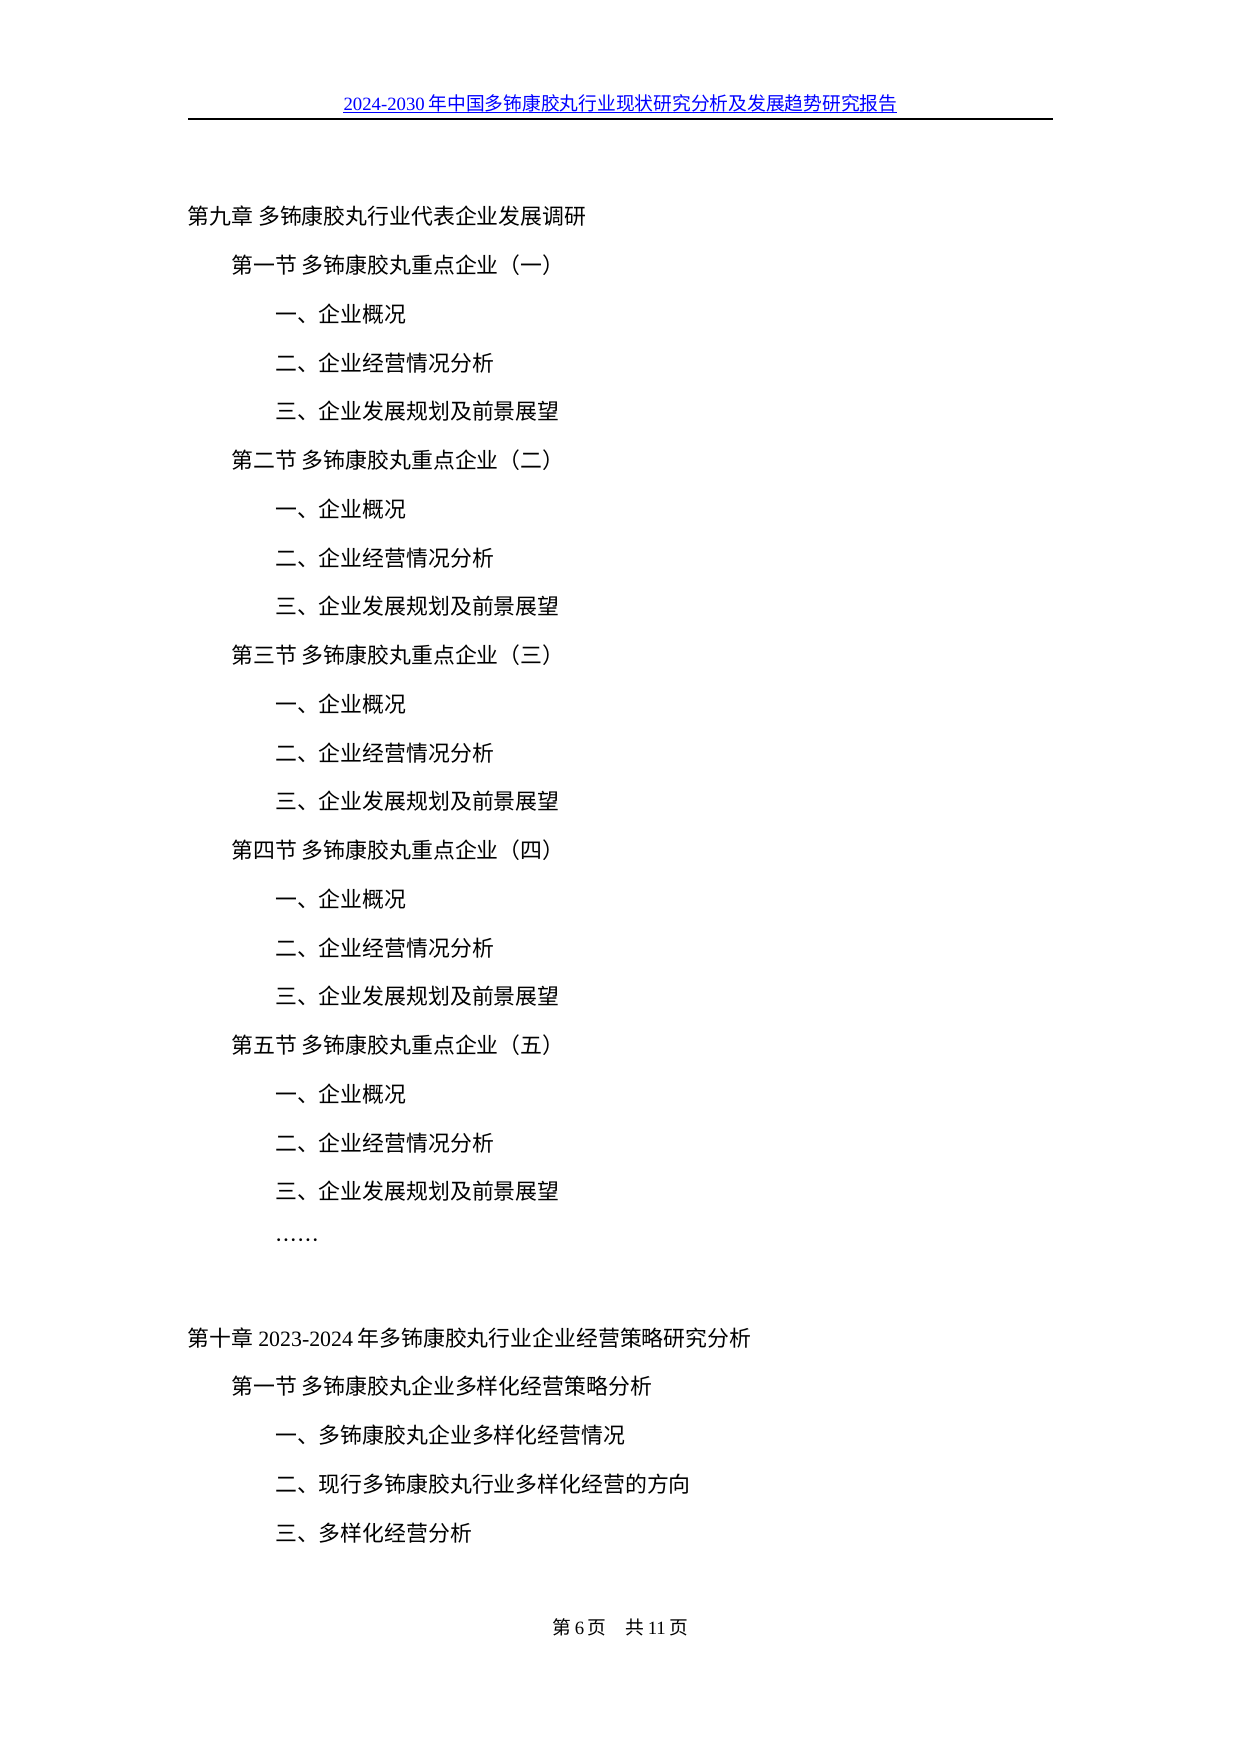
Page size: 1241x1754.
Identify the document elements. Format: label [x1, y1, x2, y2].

text [187, 150, 1053, 1548]
